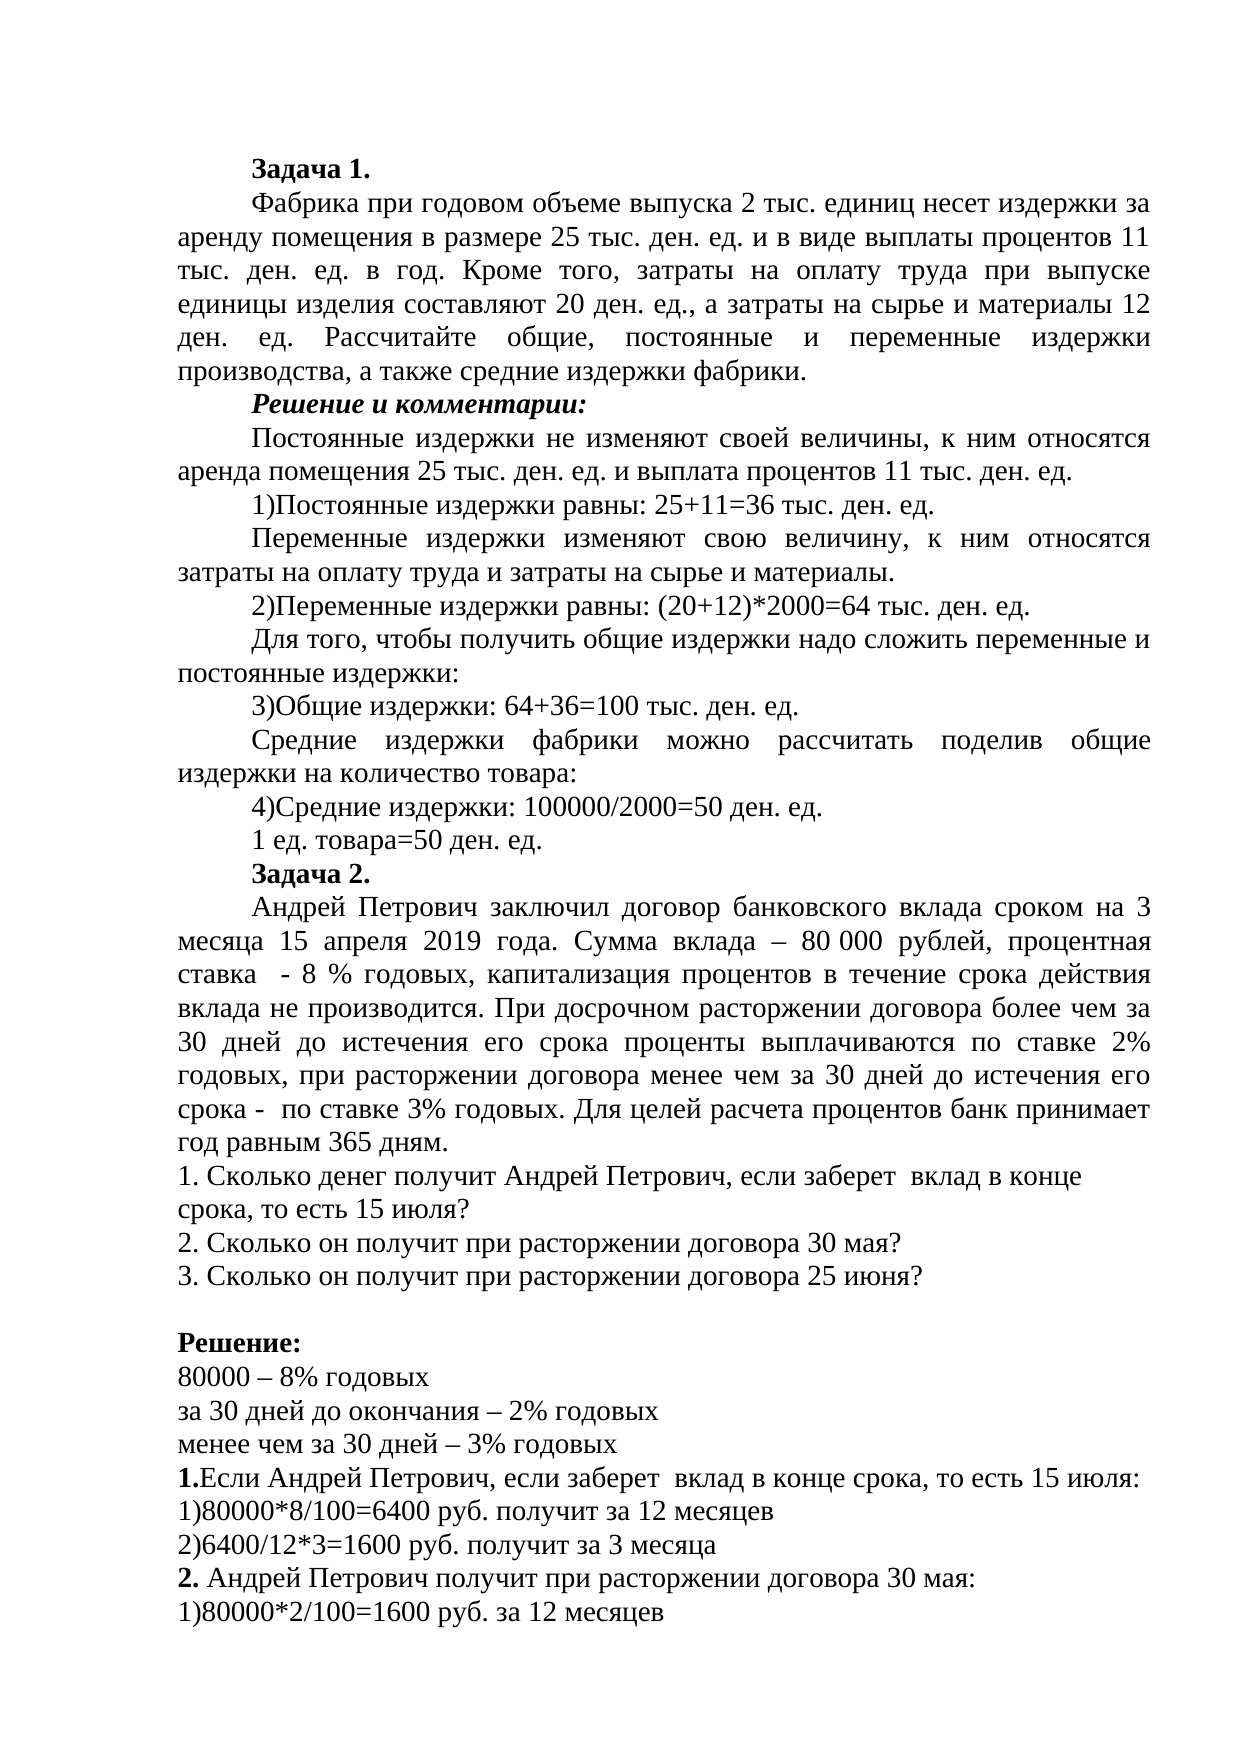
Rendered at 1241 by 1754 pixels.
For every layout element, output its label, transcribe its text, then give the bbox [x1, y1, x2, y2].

text Постоянные издержки не изменяют своей величины, к ним относятся аренда помещения 25 тыс. ден. ед. и выплата процентов 11 тыс. ден. ед. [177, 420, 1152, 487]
text 1)80000*2/100=1600 руб. за 12 месяцев [177, 1594, 1152, 1627]
text 2. Сколько он получит при расторжении договора 30 мая? [177, 1225, 1152, 1258]
text 2. Андрей Петрович получит при расторжении договора 30 мая: [177, 1560, 1152, 1594]
text Андрей Петрович заключил договор банковского вклада сроком на 3 месяца 15 апреля 2019 года. Сумма вклада – 80 000 рублей, процентная ставка - 8 % годовых, капитализация процентов в течение срока действия вклада не производится. При досрочном расторжении договора более чем за 30 дней до истечения его срока проценты выплачиваются по ставке 2% годовых, при расторжении договора менее чем за 30 дней до истечения его срока - по ставке 3% годовых. Для целей расчета процентов банк принимает год равным 365 дням. [177, 889, 1152, 1158]
text 1 ед. товара=50 ден. ед. [177, 822, 1152, 856]
text 80000 – 8% годовых [177, 1359, 1152, 1393]
text Задача 2. [177, 856, 1152, 889]
text менее чем за 30 дней – 3% годовых [177, 1426, 1152, 1460]
text 3)Общие издержки: 64+36=100 тыс. ден. ед. [177, 688, 1152, 722]
text Решение: [177, 1326, 1152, 1359]
text 1. Сколько денег получит Андрей Петрович, если заберет вклад в конце срока, то есть 15 июля? [177, 1158, 1152, 1225]
text Для того, чтобы получить общие издержки надо сложить переменные и постоянные издержки: [177, 621, 1152, 688]
text 4)Средние издержки: 100000/2000=50 ден. ед. [177, 789, 1152, 822]
text 1)80000*8/100=6400 руб. получит за 12 месяцев [177, 1493, 1152, 1527]
text 1.Если Андрей Петрович, если заберет вклад в конце срока, то есть 15 июля: [177, 1460, 1152, 1493]
text за 30 дней до окончания – 2% годовых [177, 1393, 1152, 1426]
text Решение и комментарии: [177, 386, 1152, 420]
text 1)Постоянные издержки равны: 25+11=36 тыс. ден. ед. [177, 487, 1152, 521]
text 2)6400/12*3=1600 руб. получит за 3 месяца [177, 1527, 1152, 1560]
text Фабрика при годовом объеме выпуска 2 тыс. единиц несет издержки за аренду помещения в размере 25 тыс. ден. ед. и в виде выплаты процентов 11 тыс. ден. ед. в год. Кроме того, затраты на оплату труда при выпуске единицы изделия составляют 20 ден. ед., а затраты на сырье и материалы 12 ден. ед. Рассчитайте общие, постоянные и переменные издержки производства, а также средние издержки фабрики. [177, 185, 1152, 386]
text 2)Переменные издержки равны: (20+12)*2000=64 тыс. ден. ед. [177, 588, 1152, 621]
text 3. Сколько он получит при расторжении договора 25 июня? [177, 1258, 1152, 1292]
text Задача 1. [177, 152, 1152, 185]
text Средние издержки фабрики можно рассчитать поделив общие издержки на количество товара: [177, 722, 1152, 789]
text Переменные издержки изменяют свою величину, к ним относятся затраты на оплату труда и затраты на сырье и материалы. [177, 521, 1152, 588]
